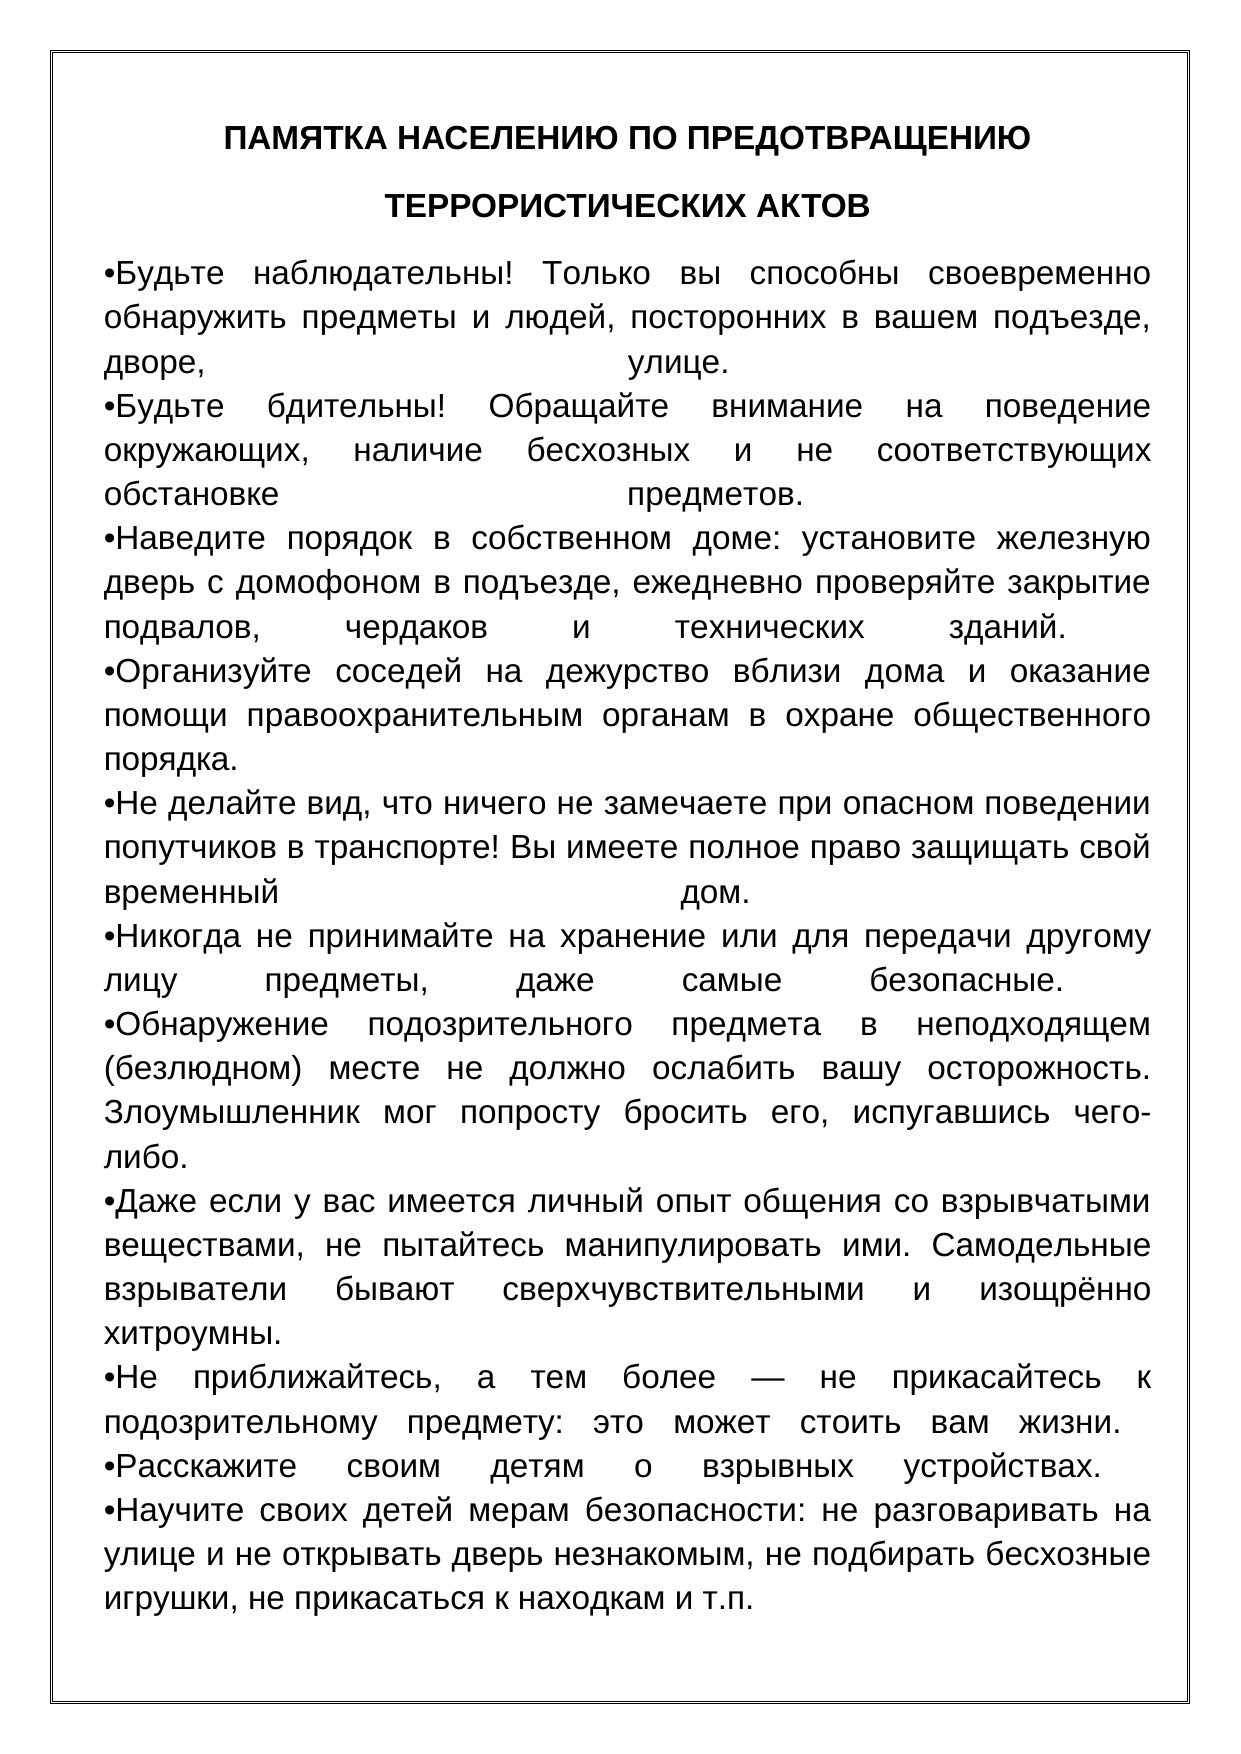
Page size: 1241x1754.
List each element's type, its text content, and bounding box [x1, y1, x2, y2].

text ПАМЯТКА НАСЕЛЕНИЮ ПО ПРЕДОТВРАЩЕНИЮ [103, 118, 1152, 157]
text ТЕРРОРИСТИЧЕСКИХ АКТОВ [103, 186, 1152, 224]
text •Будьте наблюдательны! Только вы способны своевременно обнаружить предметы и людей, посторонних в вашем подъезде, дворе, улице. •Будьте бдительны! Обращайте внимание на поведение окружающих, наличие бесхозных и не соответствующих обстановке предметов. •Наведите порядок в собственном доме: установите железную дверь с домофоном в подъезде, ежедневно проверяйте закрытие подвалов, чердаков и технических зданий. •Организуйте соседей на дежурство вблизи дома и оказание помощи правоохранительным органам в охране общественного порядка. •Не делайте вид, что ничего не замечаете при опасном поведении попутчиков в транспорте! Вы имеете полное право защищать свой временный дом. •Никогда не принимайте на хранение или для передачи другому лицу предметы, даже самые безопасные. •Обнаружение подозрительного предмета в неподходящем (безлюдном) месте не должно ослабить вашу осторожность. Злоумышленник мог попросту бросить его, испугавшись чего-либо. •Даже если у вас имеется личный опыт общения со взрывчатыми веществами, не пытайтесь манипулировать ими. Самодельные взрыватели бывают сверхчувствительными и изощрённо хитроумны. •Не приближайтесь, а тем более — не прикасайтесь к подозрительному предмету: это может стоить вам жизни. •Расскажите своим детям о взрывных устройствах. •Научите своих детей мерам безопасности: не разговаривать на улице и не открывать дверь незнакомым, не подбирать бесхозные игрушки, не прикасаться к находкам и т.п. [103, 253, 1152, 1617]
